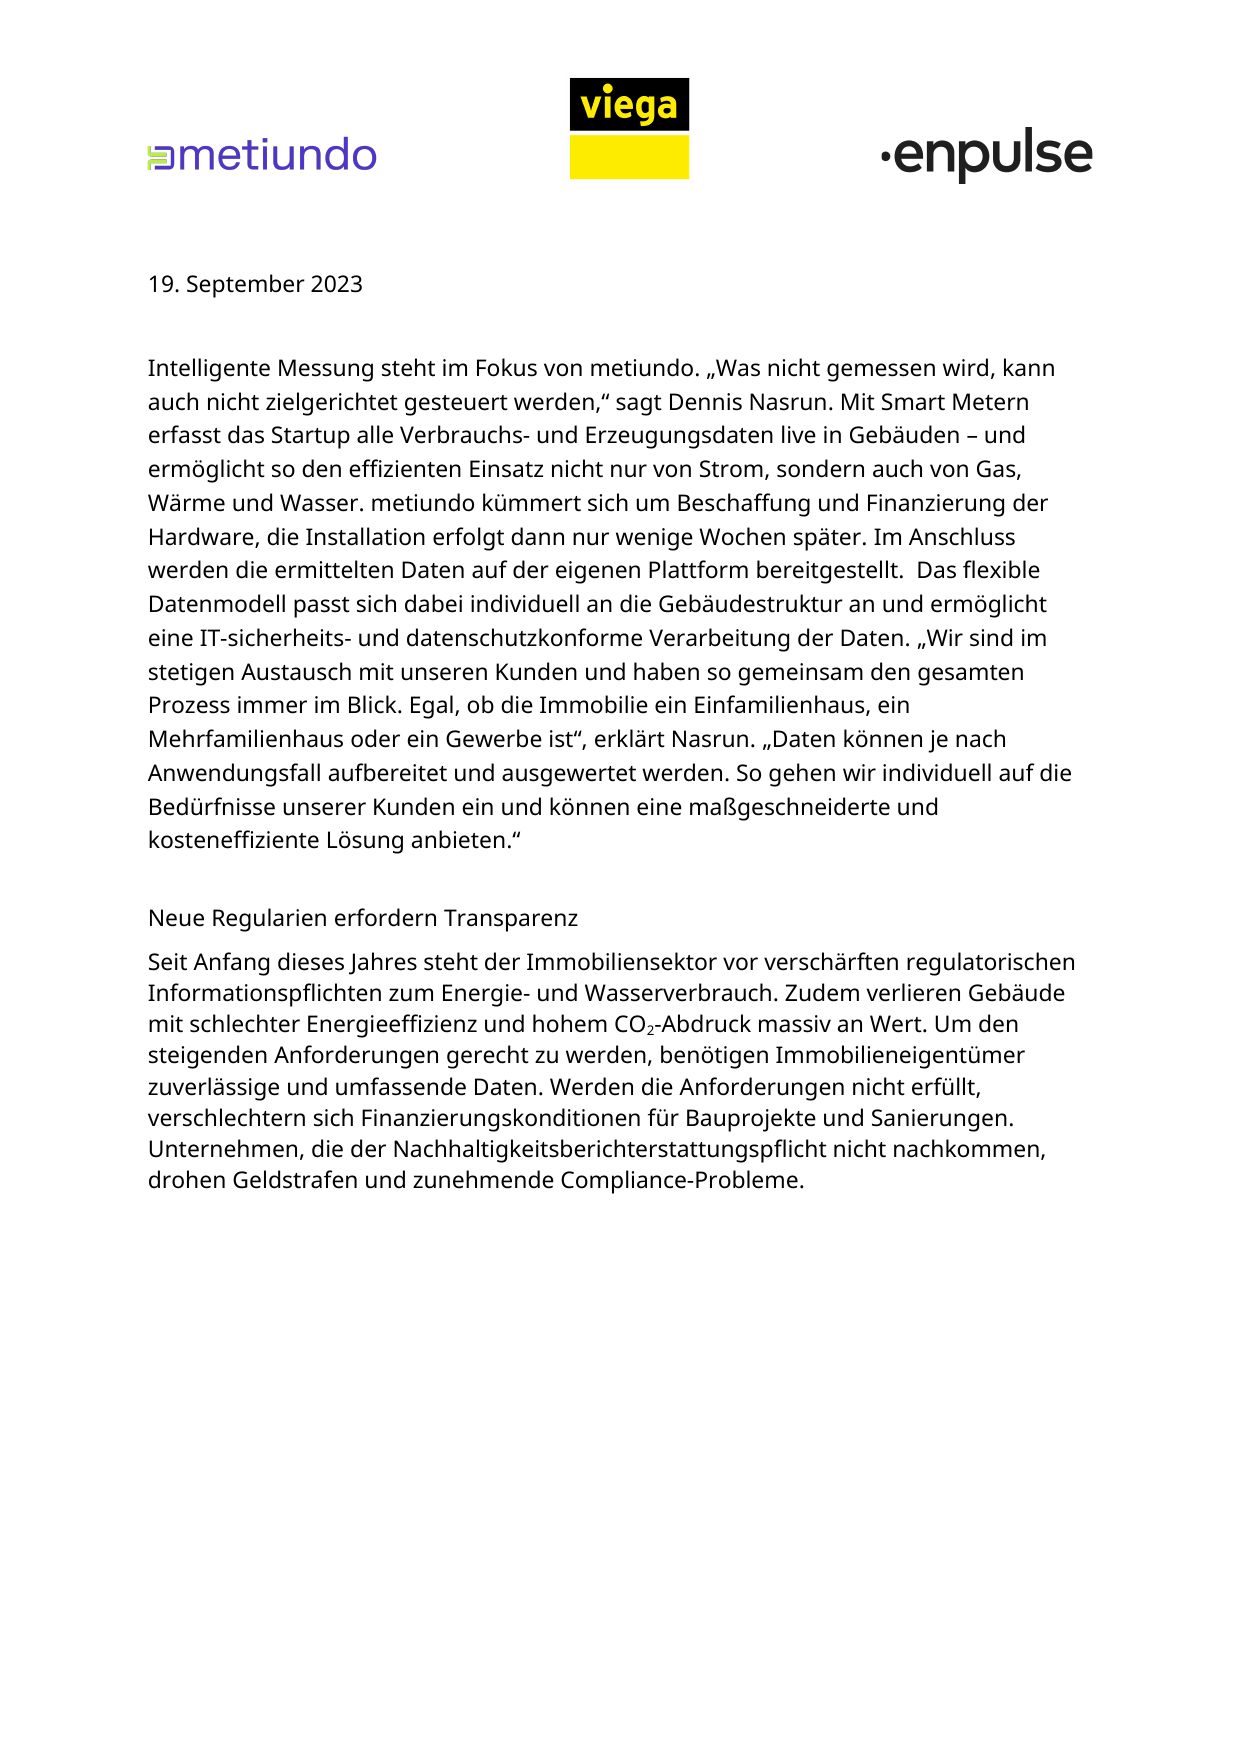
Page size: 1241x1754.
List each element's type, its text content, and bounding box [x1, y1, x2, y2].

picture [881, 127, 1093, 184]
text Neue Regularien erfordern Transparenz [148, 871, 1093, 933]
text Intelligente Messung steht im Fokus von metiundo. „Was nicht gemessen wird, kann auch nicht zielgerichtet gesteuert werden,“ sagt Dennis Nasrun. Mit Smart Metern erfasst das Startup alle Verbrauchs- und Erzeugungsdaten live in Gebäuden – und ermöglicht so den effizienten Einsatz nicht nur von Strom, sondern auch von Gas, Wärme und Wasser. metiundo kümmert sich um Beschaffung und Finanzierung der Hardware, die Installation erfolgt dann nur wenige Wochen später. Im Anschluss werden die ermittelten Daten auf der eigenen Plattform bereitgestellt. Das flexible Datenmodell passt sich dabei individuell an die Gebäudestruktur an und ermöglicht eine IT-sicherheits- und datenschutzkonforme Verarbeitung der Daten. „Wir sind im stetigen Austausch mit unseren Kunden und haben so gemeinsam den gesamten Prozess immer im Blick. Egal, ob die Immobilie ein Einfamilienhaus, ein Mehrfamilienhaus oder ein Gewerbe ist“, erklärt Nasrun. „Daten können je nach Anwendungsfall aufbereitet und ausgewertet werden. So gehen wir individuell auf die Bedürfnisse unserer Kunden ein und können eine maßgeschneiderte und kosteneffiziente Lösung anbieten.“ [148, 352, 1093, 856]
picture [147, 126, 388, 184]
picture [565, 73, 694, 184]
text Seit Anfang dieses Jahres steht der Immobiliensektor vor verschärften regulatorischen Informationspflichten zum Energie- und Wasserverbrauch. Zudem verlieren Gebäude mit schlechter Energieeffizienz und hohem CO2-Abdruck massiv an Wert. Um den steigenden Anforderungen gerecht zu werden, benötigen Immobilieneigentümer zuverlässige und umfassende Daten. Werden die Anforderungen nicht erfüllt, verschlechtern sich Finanzierungskonditionen für Bauprojekte und Sanierungen. Unternehmen, die der Nachhaltigkeitsberichterstattungspflicht nicht nachkommen, drohen Geldstrafen und zunehmende Compliance-Probleme. [148, 946, 1093, 1196]
